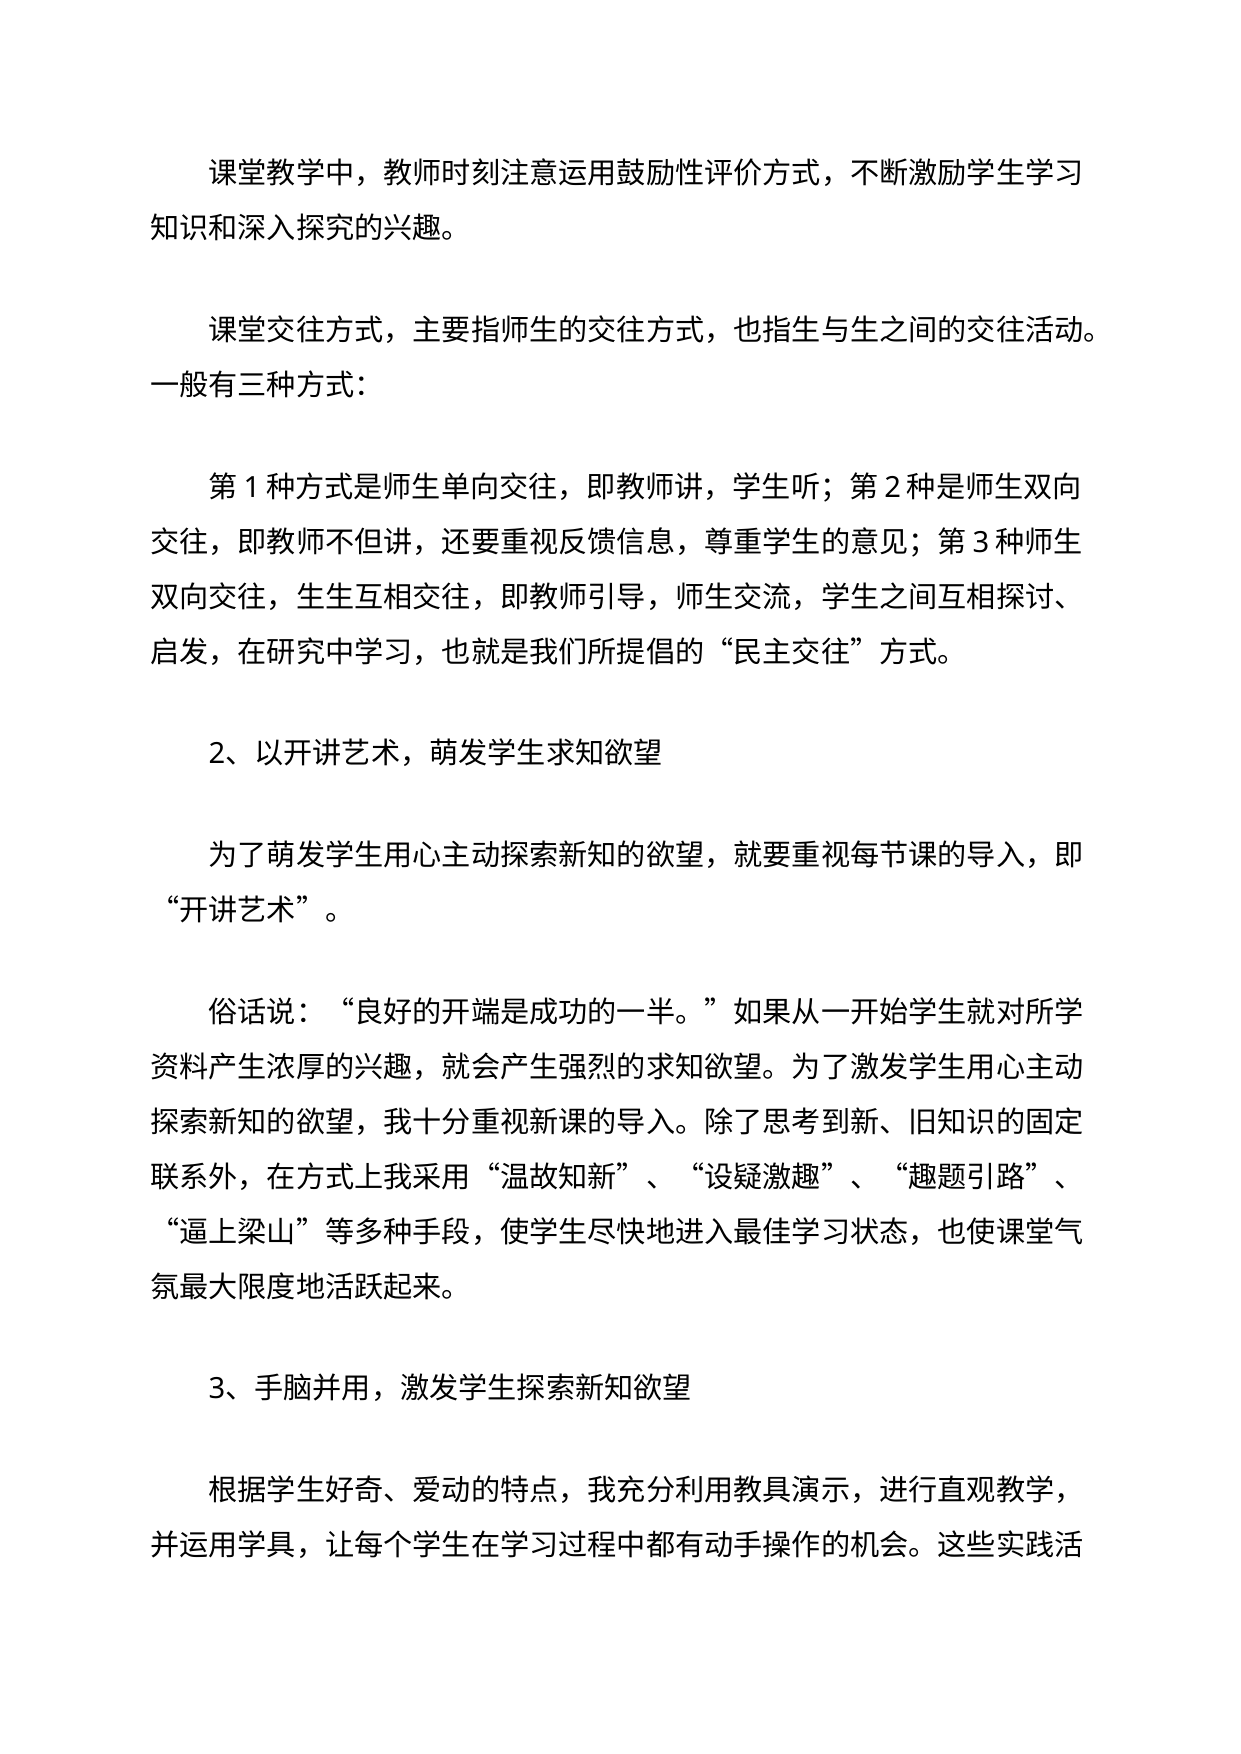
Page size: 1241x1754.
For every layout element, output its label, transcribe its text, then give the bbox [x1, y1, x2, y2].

text 课堂教学中，教师时刻注意运用鼓励性评价方式，不断激励学生学习知识和深入探究的兴趣。 [150, 150, 1090, 247]
text 俗话说：“良好的开端是成功的一半。”如果从一开始学生就对所学资料产生浓厚的兴趣，就会产生强烈的求知欲望。为了激发学生用心主动探索新知的欲望，我十分重视新课的导入。除了思考到新、旧知识的固定联系外，在方式上我采用“温故知新”、“设疑激趣”、“趣题引路”、“逼上梁山”等多种手段，使学生尽快地进入最佳学习状态，也使课堂气氛最大限度地活跃起来。 [150, 989, 1090, 1305]
text 2、以开讲艺术，萌发学生求知欲望 [150, 730, 1090, 772]
text 课堂交往方式，主要指师生的交往方式，也指生与生之间的交往活动。一般有三种方式： [150, 307, 1090, 404]
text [150, 1467, 1090, 1564]
text 为了萌发学生用心主动探索新知的欲望，就要重视每节课的导入，即“开讲艺术”。 [150, 832, 1090, 929]
text 3、手脑并用，激发学生探索新知欲望 [150, 1365, 1090, 1407]
text 第1种方式是师生单向交往，即教师讲，学生听；第2种是师生双向交往，即教师不但讲，还要重视反馈信息，尊重学生的意见；第3种师生双向交往，生生互相交往，即教师引导，师生交流，学生之间互相探讨、启发，在研究中学习，也就是我们所提倡的“民主交往”方式。 [150, 463, 1090, 671]
